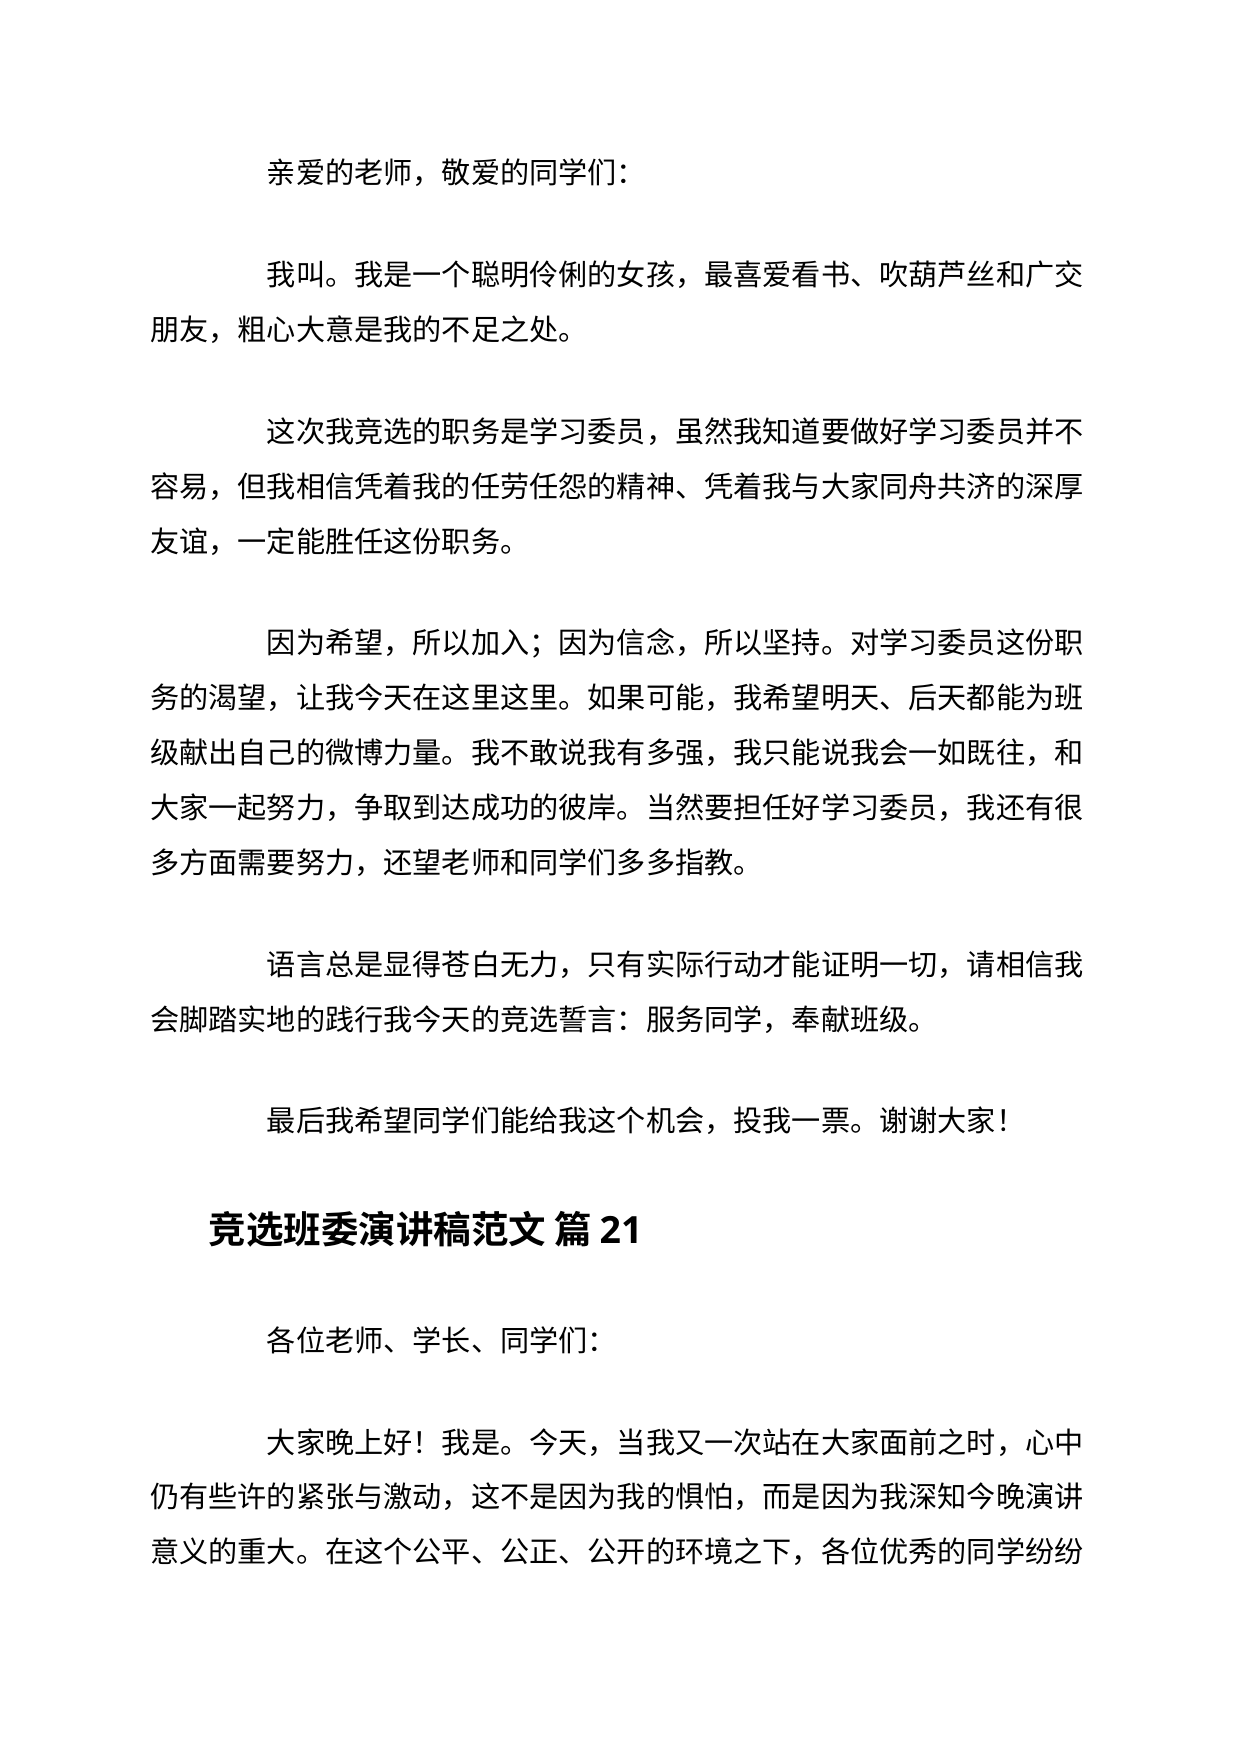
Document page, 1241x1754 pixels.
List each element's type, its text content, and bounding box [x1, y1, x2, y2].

text 亲爱的老师，敬爱的同学们： [150, 150, 1090, 192]
text 因为希望，所以加入；因为信念，所以坚持。对学习委员这份职务的渴望，让我今天在这里这里。如果可能，我希望明天、后天都能为班级献出自己的微博力量。我不敢说我有多强，我只能说我会一如既往，和大家一起努力，争取到达成功的彼岸。当然要担任好学习委员，我还有很多方面需要努力，还望老师和同学们多多指教。 [150, 620, 1090, 882]
text 竞选班委演讲稿范文 篇21 [150, 1200, 1090, 1254]
text 我叫。我是一个聪明伶俐的女孩，最喜爱看书、吹葫芦丝和广交朋友，粗心大意是我的不足之处。 [150, 252, 1090, 349]
text 语言总是显得苍白无力，只有实际行动才能证明一切，请相信我会脚踏实地的践行我今天的竞选誓言：服务同学，奉献班级。 [150, 941, 1090, 1038]
text 最后我希望同学们能给我这个机会，投我一票。谢谢大家！ [150, 1098, 1090, 1140]
text 各位老师、学长、同学们： [150, 1317, 1090, 1360]
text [150, 1419, 1090, 1571]
text 这次我竞选的职务是学习委员，虽然我知道要做好学习委员并不容易，但我相信凭着我的任劳任怨的精神、凭着我与大家同舟共济的深厚友谊，一定能胜任这份职务。 [150, 408, 1090, 561]
